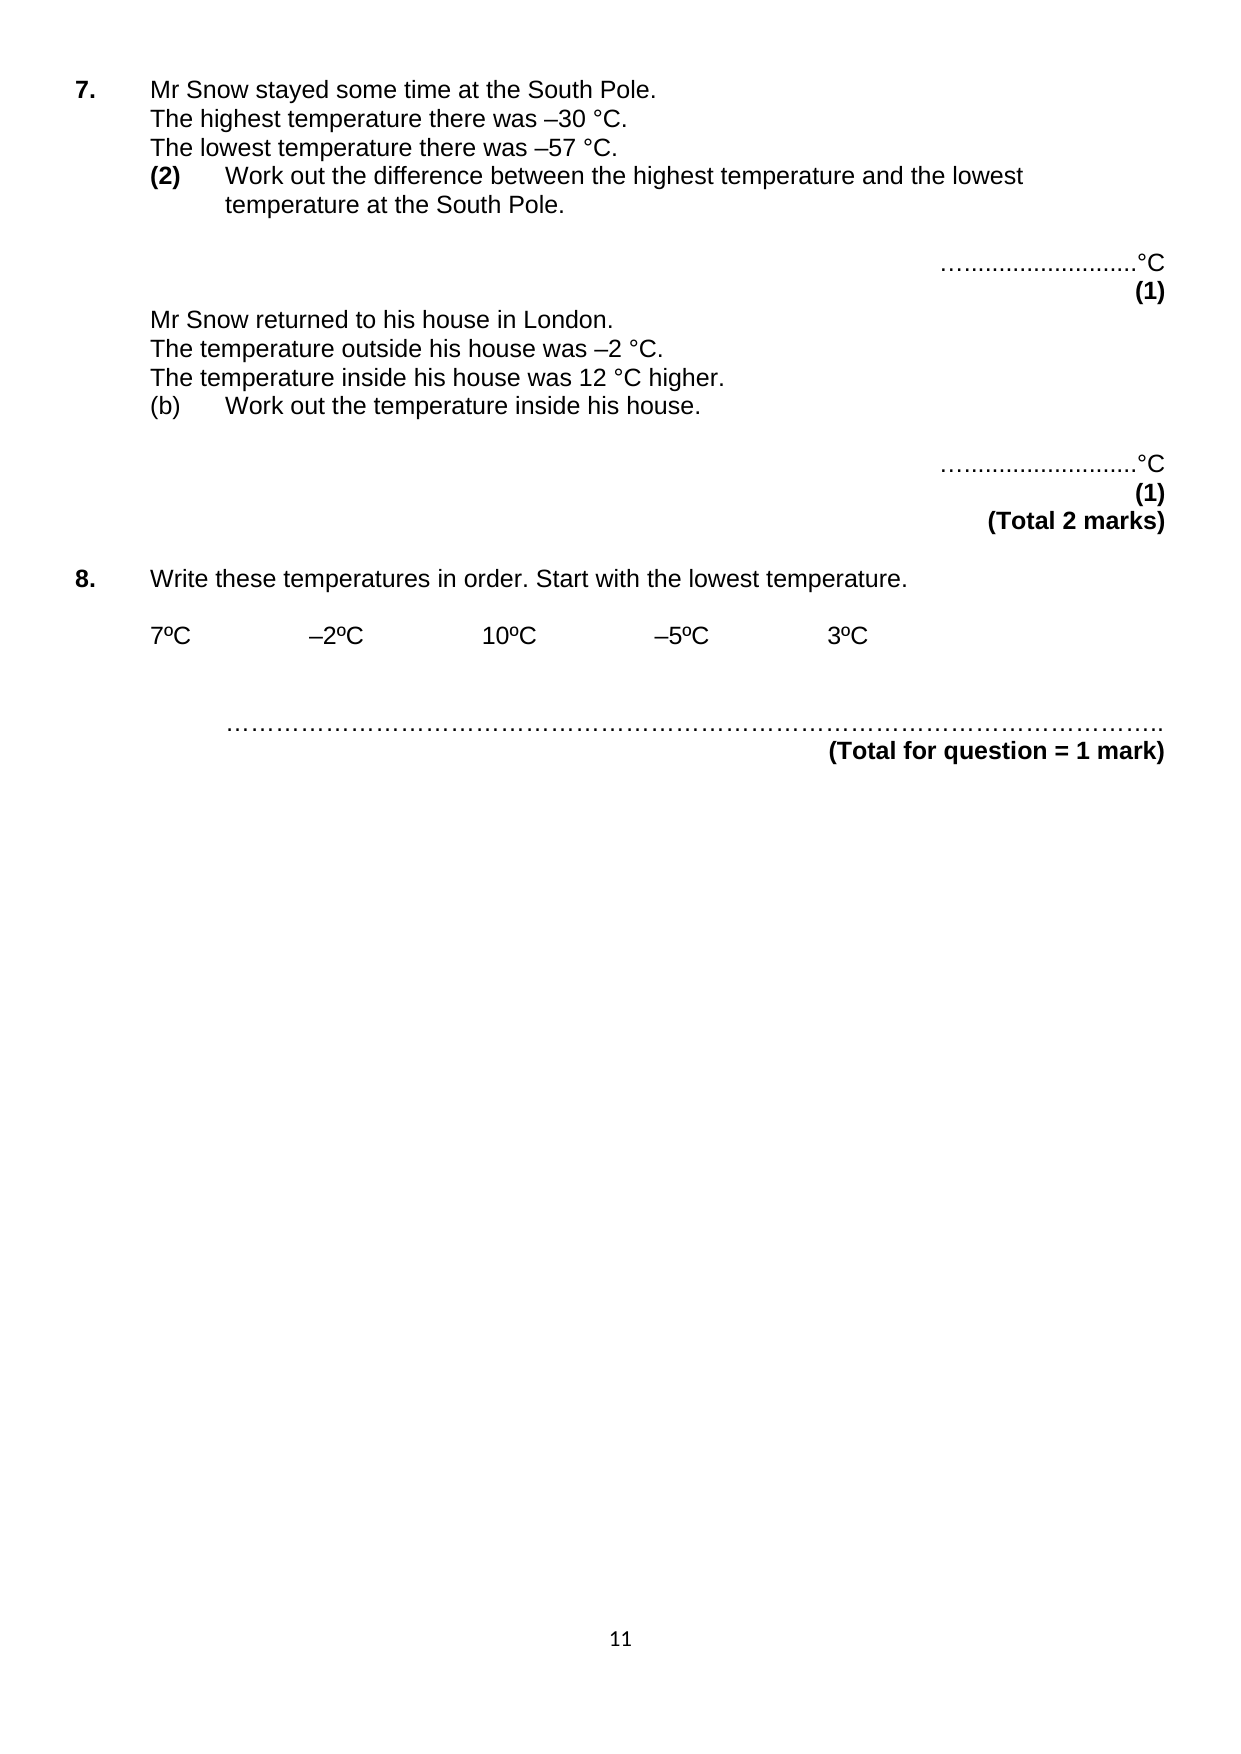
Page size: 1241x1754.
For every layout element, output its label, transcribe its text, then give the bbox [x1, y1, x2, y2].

text (1) [75, 276, 1165, 305]
text The highest temperature there was –30 °C. The lowest temperature there was –57 °C. [150, 104, 1165, 161]
text (1) [75, 477, 1165, 506]
text (Total 2 marks) [75, 506, 1165, 535]
text ………………………………………………………………………………………………….. [75, 707, 1165, 736]
text 7ºC –2ºC 10ºC –5ºC 3ºC [75, 621, 1165, 650]
text (b) Work out the temperature inside his house. [75, 391, 1165, 420]
text 8. Write these temperatures in order. Start with the lowest temperature. [75, 564, 1165, 592]
text ….........................°C [75, 449, 1165, 477]
text (Total for question = 1 mark) [75, 736, 1165, 765]
text ….........................°C [75, 247, 1165, 276]
text 7. Mr Snow stayed some time at the South Pole. [75, 75, 1165, 104]
list Work out the difference between the highest temperature and the lowest temperature at the South Pole. [150, 161, 1165, 219]
text Mr Snow returned to his house in London. The temperature outside his house was –2 °C. The temperature inside his house was 12 °C higher. [150, 305, 1165, 391]
